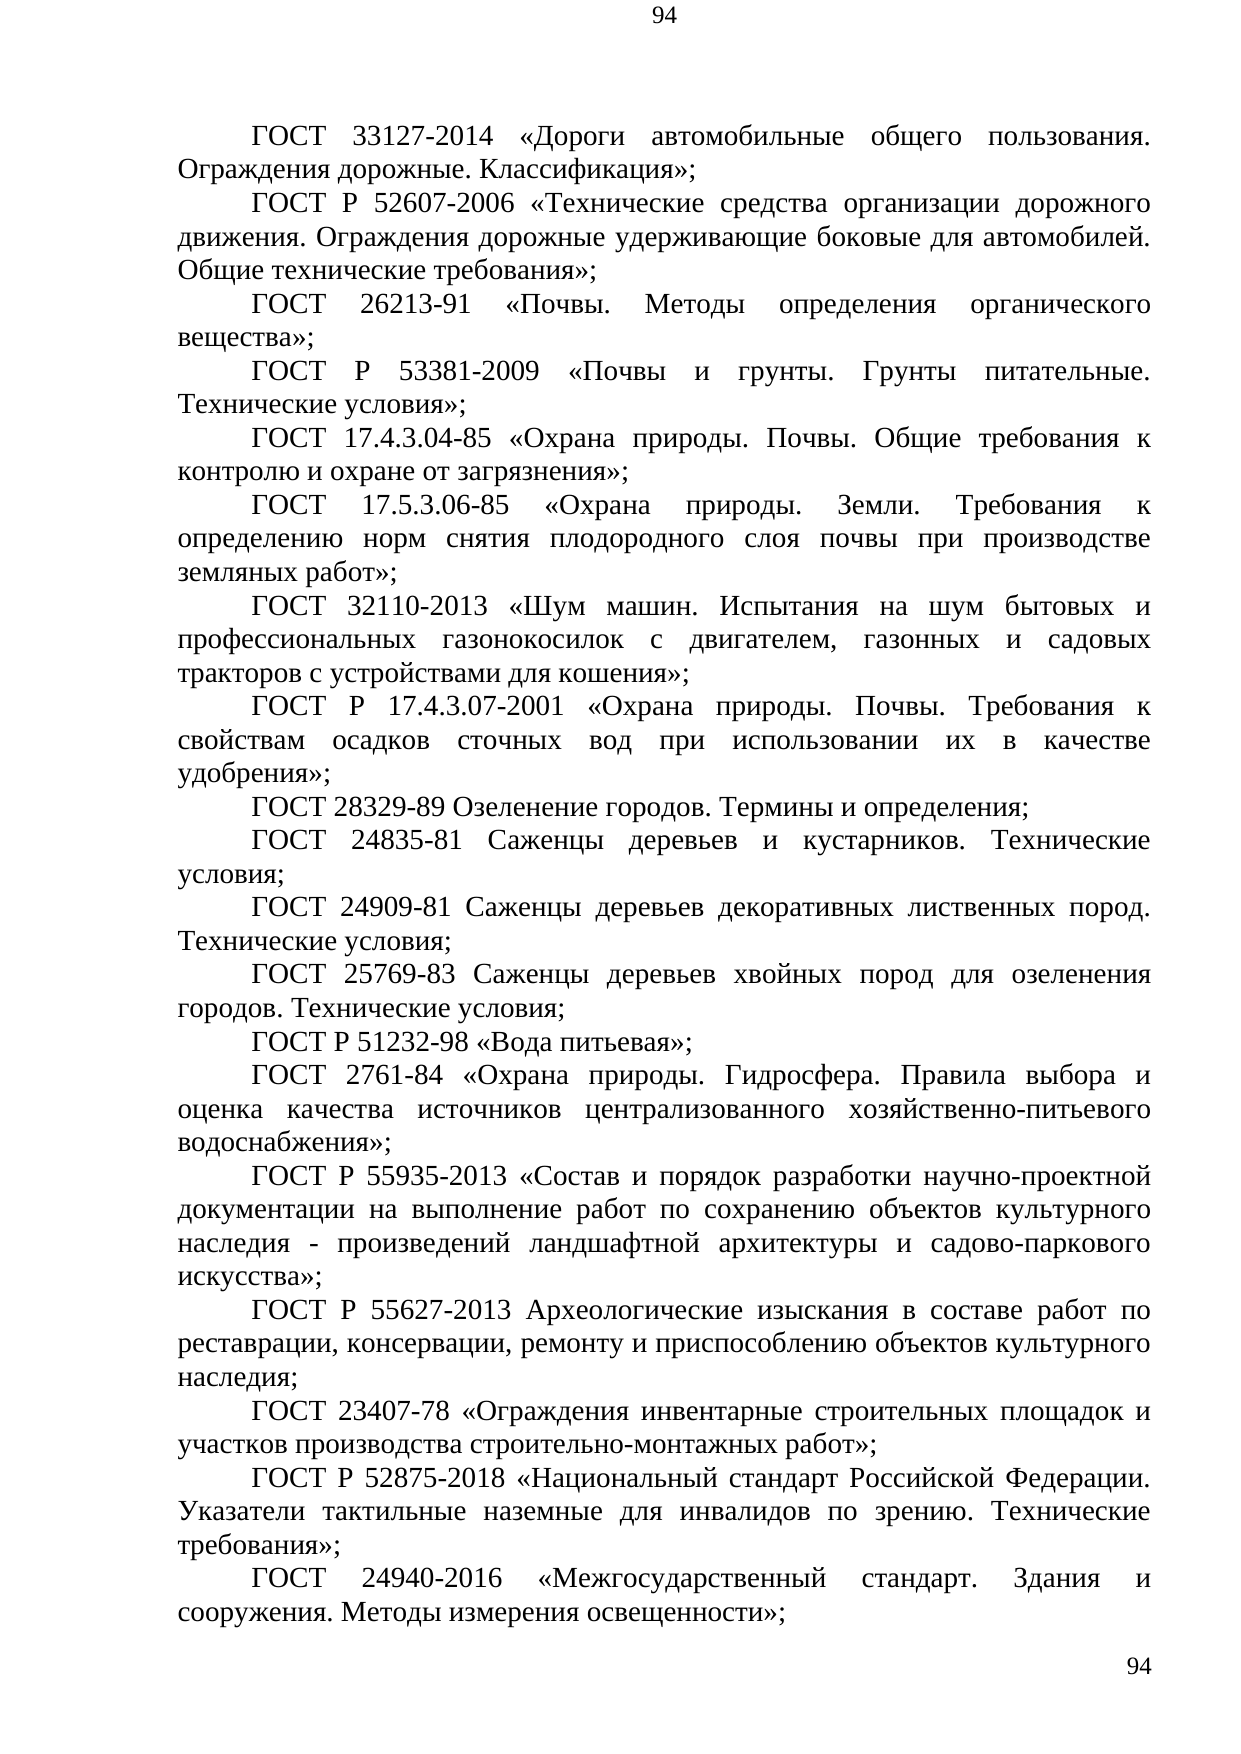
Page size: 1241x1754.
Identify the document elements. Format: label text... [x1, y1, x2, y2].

text ГОСТ 24909-81 Саженцы деревьев декоративных лиственных пород. Технические условия; [177, 889, 1152, 957]
text ГОСТ 25769-83 Саженцы деревьев хвойных пород для озеленения городов. Технические условия; [177, 957, 1152, 1024]
text ГОСТ 23407-78 «Ограждения инвентарные строительных площадок и участков производства строительно-монтажных работ»; [177, 1393, 1152, 1460]
text ГОСТ 2761-84 «Охрана природы. Гидросфера. Правила выбора и оценка качества источников централизованного хозяйственно-питьевого водоснабжения»; [177, 1057, 1152, 1158]
text ГОСТ Р 51232-98 «Вода питьевая»; [177, 1024, 1152, 1057]
text ГОСТ Р 17.4.3.07-2001 «Охрана природы. Почвы. Требования к свойствам осадков сточных вод при использовании их в качестве удобрения»; [177, 688, 1152, 789]
text ГОСТ 28329-89 Озеленение городов. Термины и определения; [177, 789, 1152, 822]
text ГОСТ Р 55935-2013 «Состав и порядок разработки научно-проектной документации на выполнение работ по сохранению объектов культурного наследия - произведений ландшафтной архитектуры и садово-паркового искусства»; [177, 1158, 1152, 1292]
text ГОСТ Р 53381-2009 «Почвы и грунты. Грунты питательные. Технические условия»; [177, 353, 1152, 420]
text ГОСТ Р 52875-2018 «Национальный стандарт Российской Федерации. Указатели тактильные наземные для инвалидов по зрению. Технические требования»; [177, 1460, 1152, 1560]
text ГОСТ 26213-91 «Почвы. Методы определения органического вещества»; [177, 286, 1152, 353]
text ГОСТ 17.4.3.04-85 «Охрана природы. Почвы. Общие требования к контролю и охране от загрязнения»; [177, 420, 1152, 487]
text ГОСТ 24835-81 Саженцы деревьев и кустарников. Технические условия; [177, 822, 1152, 889]
text ГОСТ 17.5.3.06-85 «Охрана природы. Земли. Требования к определению норм снятия плодородного слоя почвы при производстве земляных работ»; [177, 487, 1152, 588]
text ГОСТ Р 52607-2006 «Технические средства организации дорожного движения. Ограждения дорожные удерживающие боковые для автомобилей. Общие технические требования»; [177, 185, 1152, 286]
text ГОСТ 33127-2014 «Дороги автомобильные общего пользования. Ограждения дорожные. Классификация»; [177, 118, 1152, 185]
text ГОСТ 24940-2016 «Межгосударственный стандарт. Здания и сооружения. Методы измерения освещенности»; [177, 1560, 1152, 1627]
text ГОСТ Р 55627-2013 Археологические изыскания в составе работ по реставрации, консервации, ремонту и приспособлению объектов культурного наследия; [177, 1292, 1152, 1393]
text ГОСТ 32110-2013 «Шум машин. Испытания на шум бытовых и профессиональных газонокосилок с двигателем, газонных и садовых тракторов с устройствами для кошения»; [177, 588, 1152, 688]
